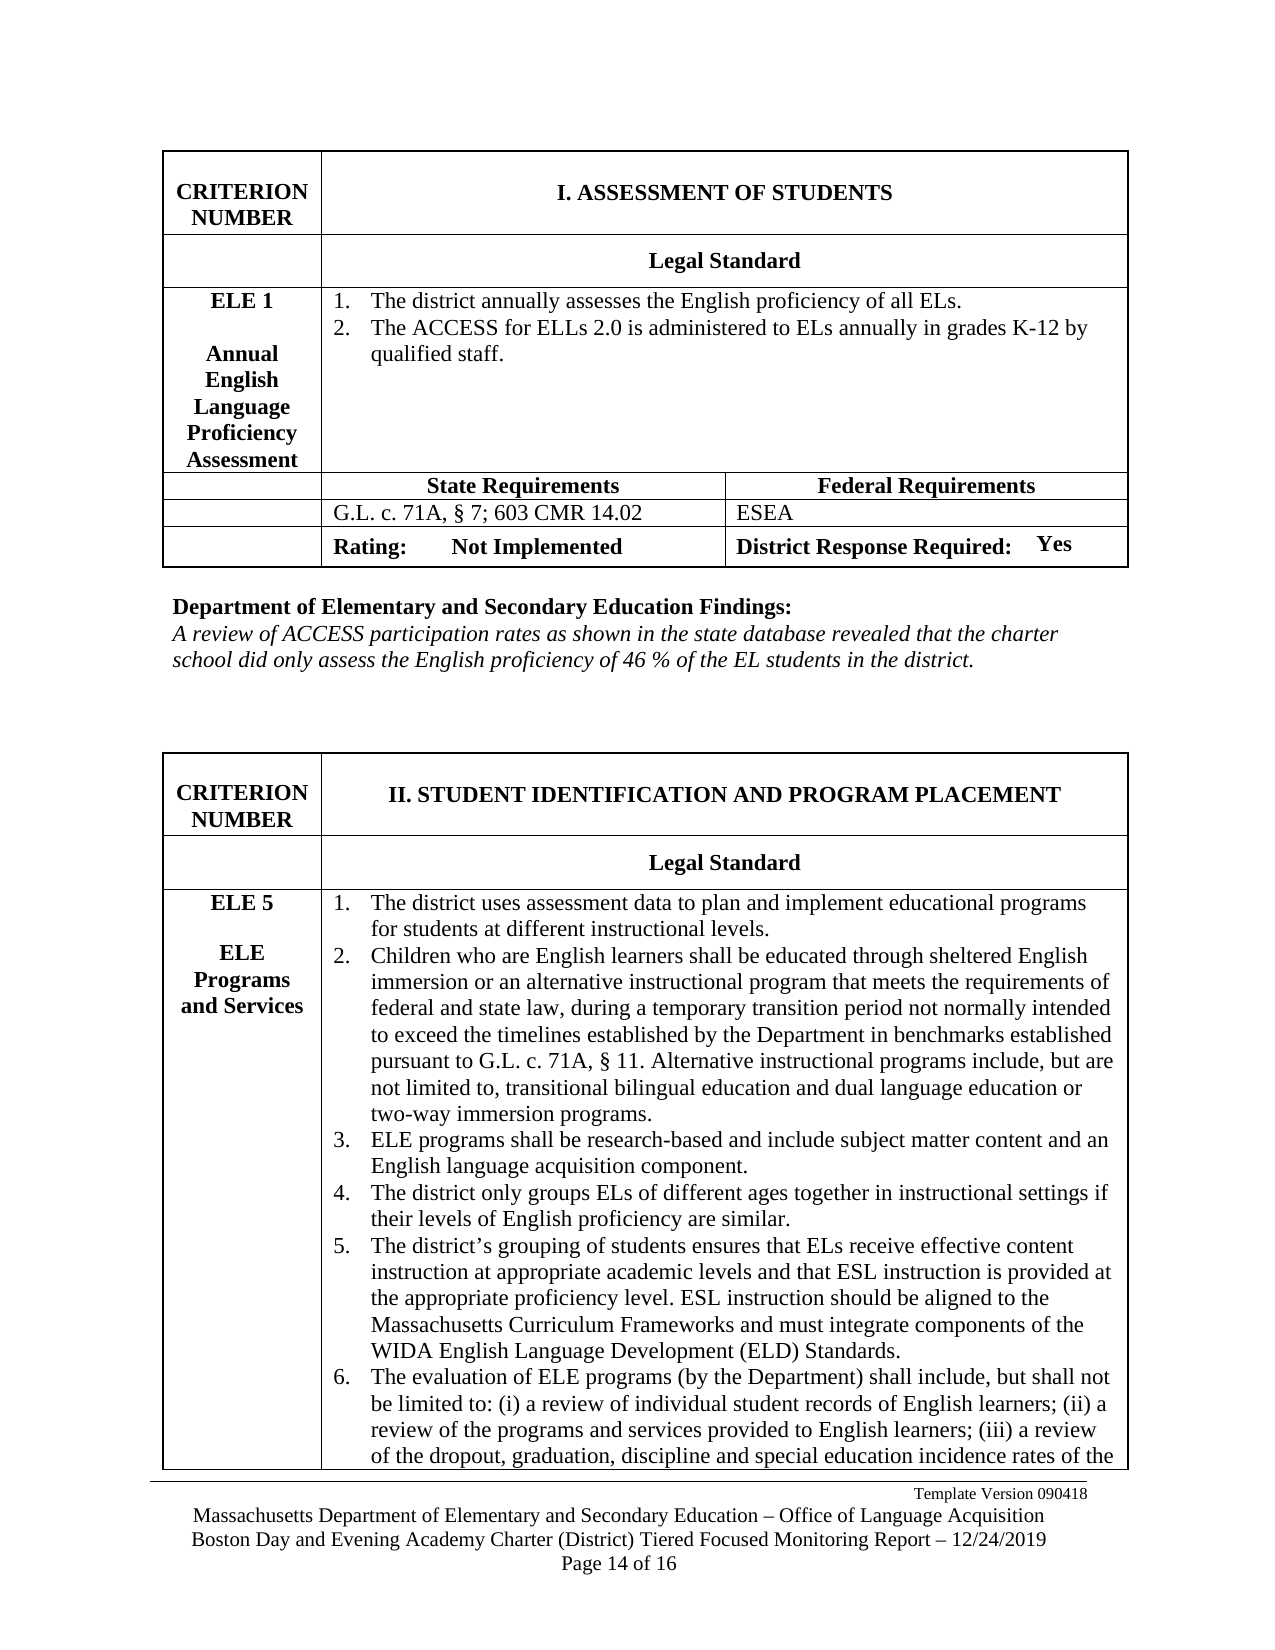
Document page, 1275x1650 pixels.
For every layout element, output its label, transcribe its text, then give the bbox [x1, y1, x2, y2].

table_cell ELE 1 Annual English Language Proficiency Assessment [164, 288, 321, 472]
table_cell ESEA [726, 500, 1127, 526]
table_cell [164, 836, 321, 888]
table_header CRITERION NUMBER [164, 754, 321, 835]
table_header II. STUDENT IDENTIFICATION AND PROGRAM PLACEMENT [322, 754, 1127, 835]
table_cell Not Implemented [434, 527, 725, 566]
table_cell Federal Requirements [726, 473, 1127, 499]
table_cell The district annually assesses the English proficiency of all ELs. The ACCESS for ELLs 2.0 is administered to ELs annually in grades K-12 by qualified staff. [322, 288, 1127, 472]
table_cell G.L. c. 71A, § 7; 603 CMR 14.02 [322, 500, 725, 526]
table_header I. ASSESSMENT OF STUDENTS [322, 152, 1127, 234]
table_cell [322, 890, 1127, 1469]
table_header CRITERION NUMBER [164, 152, 321, 234]
table_cell [164, 500, 321, 526]
table_cell [164, 473, 321, 499]
table_header Department of Elementary and Secondary Education Findings: [161, 594, 1127, 620]
table_cell Legal Standard [322, 836, 1127, 888]
table_cell Rating: [322, 527, 434, 566]
table_cell Yes [1025, 527, 1127, 566]
table_cell [164, 235, 321, 287]
table_cell A review of ACCESS participation rates as shown in the state database revealed that the charter school did only assess the English proficiency of 46 % of the EL students in the district. [161, 620, 1127, 672]
table_cell Legal Standard [322, 235, 1127, 287]
table_cell ELE 5 ELE Programs and Services [164, 890, 321, 1469]
table_cell State Requirements [322, 473, 725, 499]
table_cell [164, 527, 321, 566]
table_cell District Response Required: [726, 527, 1025, 566]
